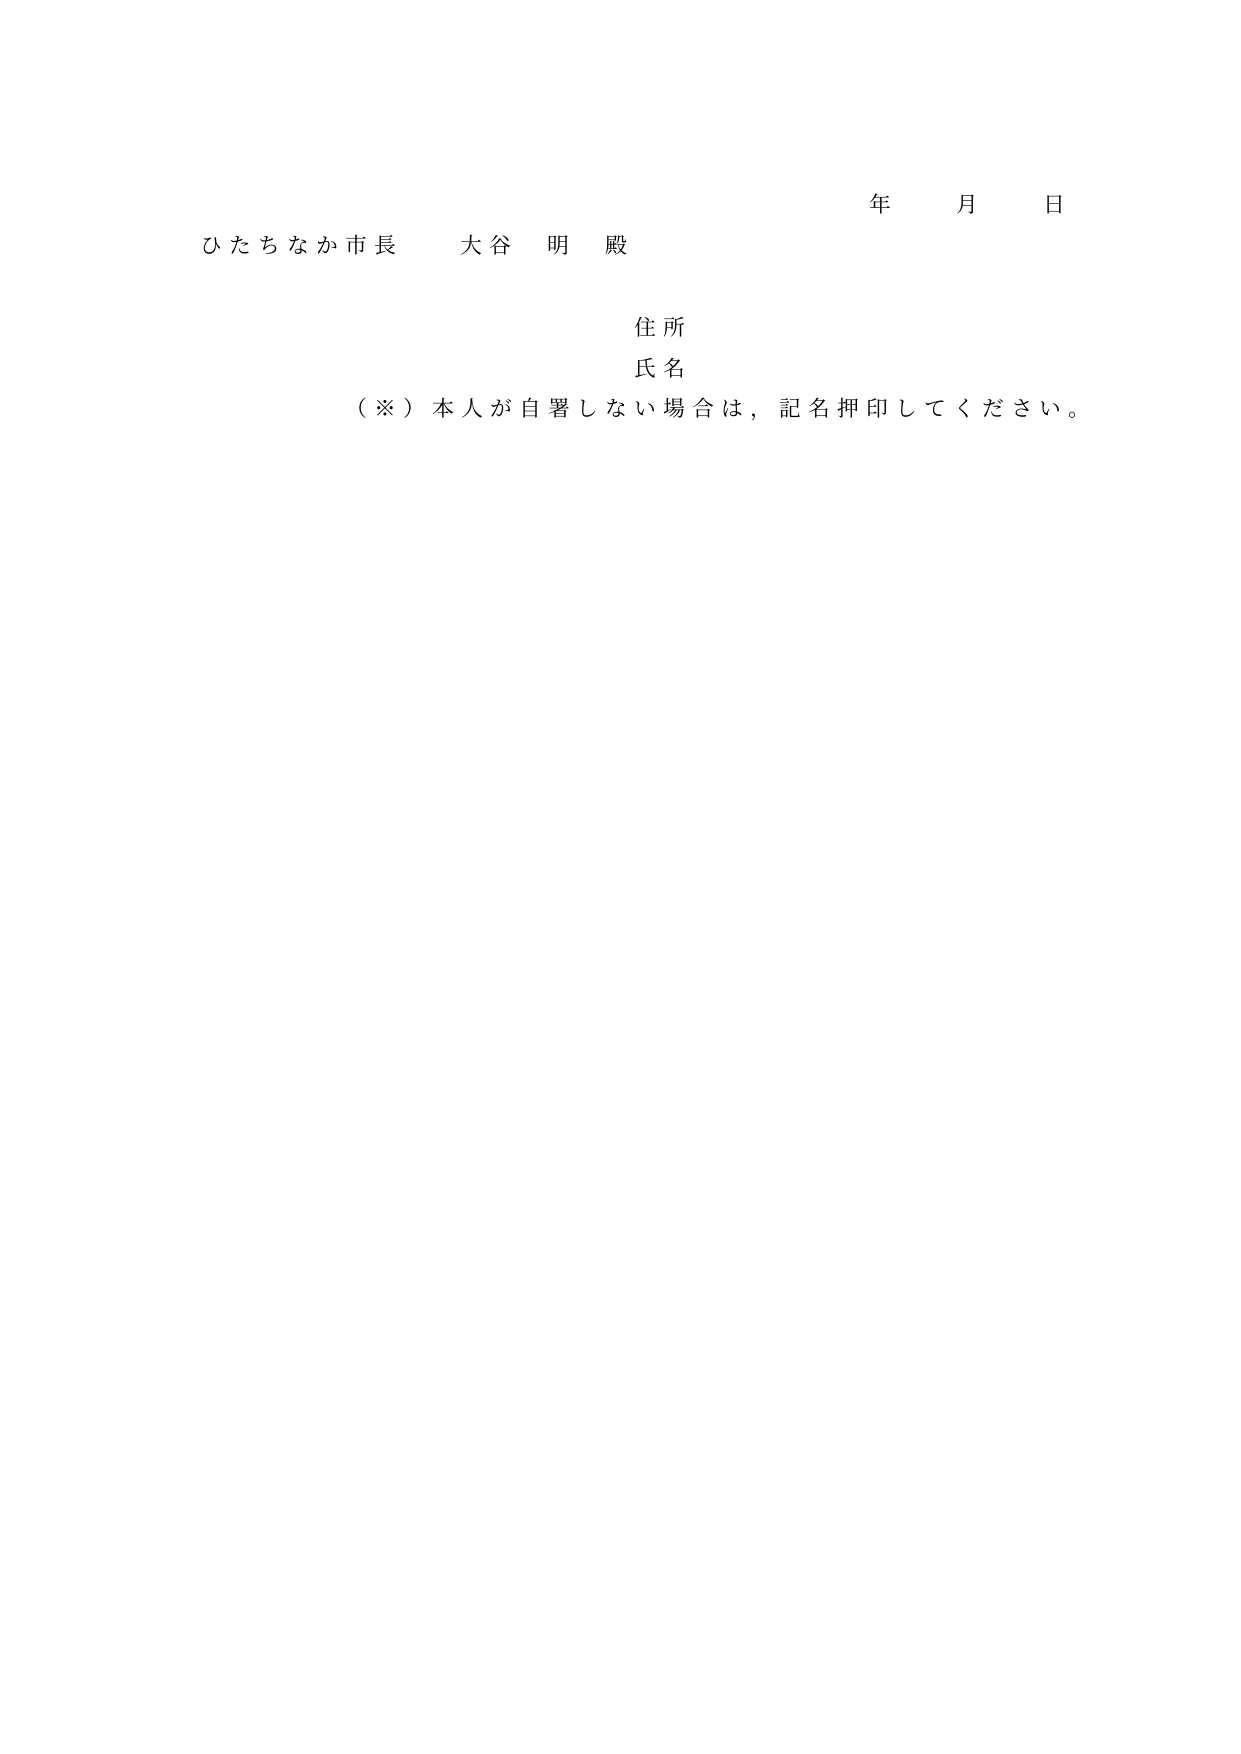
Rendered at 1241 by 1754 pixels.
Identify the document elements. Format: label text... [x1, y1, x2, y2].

text （※）本人が自署しない場合は，記名押印してください。 [142, 387, 1098, 428]
text 年 月 日 [142, 183, 1072, 224]
text ひたちなか市長 大谷 明 殿 [194, 224, 1098, 264]
text 住所 [608, 305, 1098, 346]
text 氏名 [608, 346, 1098, 387]
